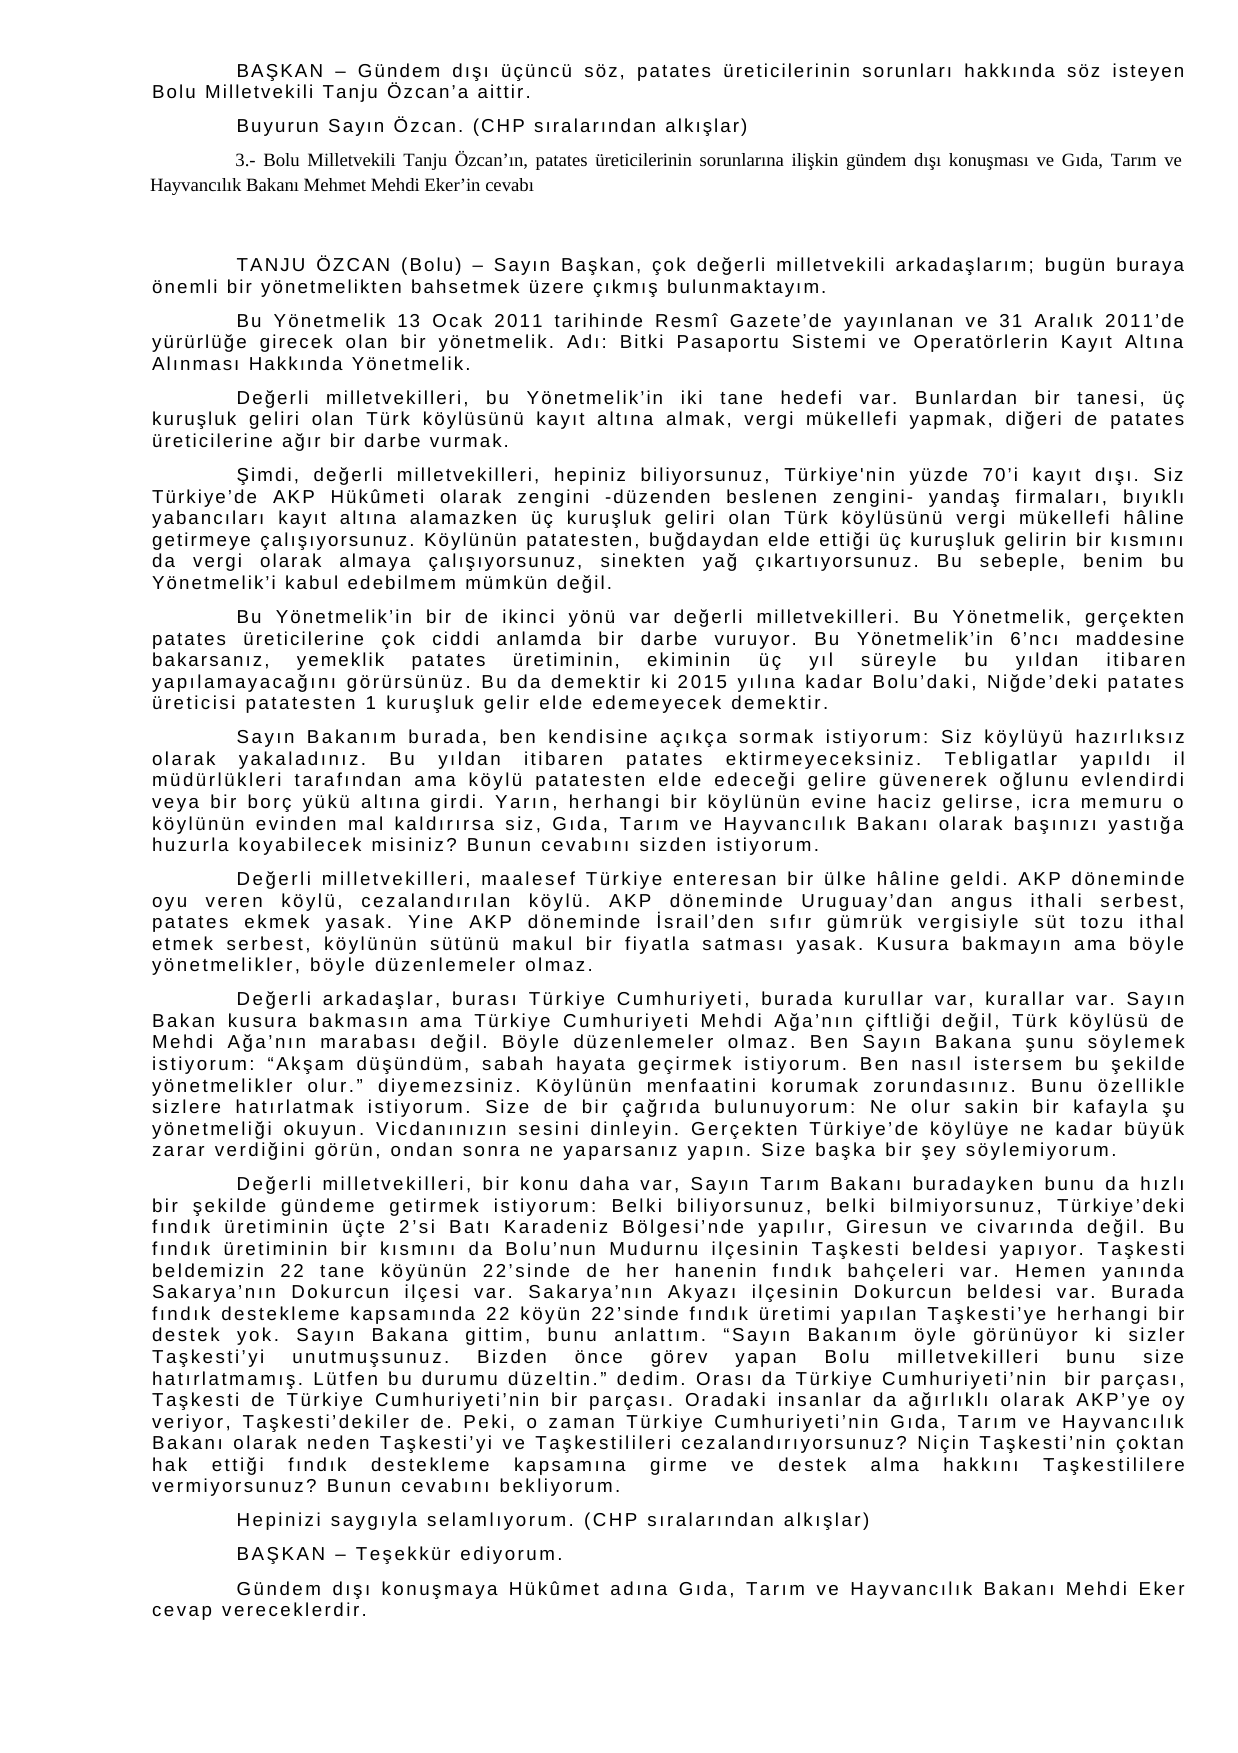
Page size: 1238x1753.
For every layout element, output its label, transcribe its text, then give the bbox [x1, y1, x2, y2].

text 3.- Bolu Milletvekili Tanju Özcan’ın, patates üreticilerinin sorunlarına ilişkin gündem dışı konuşması ve Gıda, Tarım ve Hayvancılık Bakanı Mehmet Mehdi Eker’in cevabı [150, 149, 1184, 196]
text Hepinizi saygıyla selamlıyorum. (CHP sıralarından alkışlar) [152, 1509, 1186, 1531]
text Gündem dışı konuşmaya Hükûmet adına Gıda, Tarım ve Hayvancılık Bakanı Mehdi Eker cevap vereceklerdir. [152, 1577, 1186, 1620]
text Değerli milletvekilleri, bir konu daha var, Sayın Tarım Bakanı buradayken bunu da hızlı bir şekilde gündeme getirmek istiyorum: Belki biliyorsunuz, belki bilmiyorsunuz, Türkiye’deki fındık üretiminin üçte 2’si Batı Karadeniz Bölgesi’nde yapılır, Giresun ve civarında değil. Bu fındık üretiminin bir kısmını da Bolu’nun Mudurnu ilçesinin Taşkesti beldesi yapıyor. Taşkesti beldemizin 22 tane köyünün 22’sinde de her hanenin fındık bahçeleri var. Hemen yanında Sakarya’nın Dokurcun ilçesi var. Sakarya’nın Akyazı ilçesinin Dokurcun beldesi var. Burada fındık destekleme kapsamında 22 köyün 22’sinde fındık üretimi yapılan Taşkesti’ye herhangi bir destek yok. Sayın Bakana gittim, bunu anlattım. “Sayın Bakanım öyle görünüyor ki sizler Taşkesti’yi unutmuşsunuz. Bizden önce görev yapan Bolu milletvekilleri bunu size hatırlatmamış. Lütfen bu durumu düzeltin.” dedim. Orası da Türkiye Cumhuriyeti’nin bir parçası, Taşkesti de Türkiye Cumhuriyeti’nin bir parçası. Oradaki insanlar da ağırlıklı olarak AKP’ye oy veriyor, Taşkesti’dekiler de. Peki, o zaman Türkiye Cumhuriyeti’nin Gıda, Tarım ve Hayvancılık Bakanı olarak neden Taşkesti’yi ve Taşkestilileri cezalandırıyorsunuz? Niçin Taşkesti’nin çoktan hak ettiği fındık destekleme kapsamına girme ve destek alma hakkını Taşkestililere vermiyorsunuz? Bunun cevabını bekliyorum. [152, 1173, 1186, 1497]
text Değerli milletvekilleri, bu Yönetmelik’in iki tane hedefi var. Bunlardan bir tanesi, üç kuruşluk geliri olan Türk köylüsünü kayıt altına almak, vergi mükellefi yapmak, diğeri de patates üreticilerine ağır bir darbe vurmak. [152, 387, 1186, 451]
text Bu Yönetmelik’in bir de ikinci yönü var değerli milletvekilleri. Bu Yönetmelik, gerçekten patates üreticilerine çok ciddi anlamda bir darbe vuruyor. Bu Yönetmelik’in 6’ncı maddesine bakarsanız, yemeklik patates üretiminin, ekiminin üç yıl süreyle bu yıldan itibaren yapılamayacağını görürsünüz. Bu da demektir ki 2015 yılına kadar Bolu’daki, Niğde’deki patates üreticisi patatesten 1 kuruşluk gelir elde edemeyecek demektir. [152, 606, 1186, 713]
text TANJU ÖZCAN (Bolu) – Sayın Başkan, çok değerli milletvekili arkadaşlarım; bugün buraya önemli bir yönetmelikten bahsetmek üzere çıkmış bulunmaktayım. [152, 254, 1186, 297]
text Sayın Bakanım burada, ben kendisine açıkça sormak istiyorum: Siz köylüyü hazırlıksız olarak yakaladınız. Bu yıldan itibaren patates ektirmeyeceksiniz. Tebligatlar yapıldı il müdürlükleri tarafından ama köylü patatesten elde edeceği gelire güvenerek oğlunu evlendirdi veya bir borç yükü altına girdi. Yarın, herhangi bir köylünün evine haciz gelirse, icra memuru o köylünün evinden mal kaldırırsa siz, Gıda, Tarım ve Hayvancılık Bakanı olarak başınızı yastığa huzurla koyabilecek misiniz? Bunun cevabını sizden istiyorum. [152, 726, 1186, 855]
text Değerli arkadaşlar, burası Türkiye Cumhuriyeti, burada kurullar var, kurallar var. Sayın Bakan kusura bakmasın ama Türkiye Cumhuriyeti Mehdi Ağa’nın çiftliği değil, Türk köylüsü de Mehdi Ağa’nın marabası değil. Böyle düzenlemeler olmaz. Ben Sayın Bakana şunu söylemek istiyorum: “Akşam düşündüm, sabah hayata geçirmek istiyorum. Ben nasıl istersem bu şekilde yönetmelikler olur.” diyemezsiniz. Köylünün menfaatini korumak zorundasınız. Bunu özellikle sizlere hatırlatmak istiyorum. Size de bir çağrıda bulunuyorum: Ne olur sakin bir kafayla şu yönetmeliği okuyun. Vicdanınızın sesini dinleyin. Gerçekten Türkiye’de köylüye ne kadar büyük zarar verdiğini görün, ondan sonra ne yaparsanız yapın. Size başka bir şey söylemiyorum. [152, 988, 1186, 1161]
text Şimdi, değerli milletvekilleri, hepiniz biliyorsunuz, Türkiye'nin yüzde 70’i kayıt dışı. Siz Türkiye’de AKP Hükûmeti olarak zengini -düzenden beslenen zengini- yandaş firmaları, bıyıklı yabancıları kayıt altına alamazken üç kuruşluk geliri olan Türk köylüsünü vergi mükellefi hâline getirmeye çalışıyorsunuz. Köylünün patatesten, buğdaydan elde ettiği üç kuruşluk gelirin bir kısmını da vergi olarak almaya çalışıyorsunuz, sinekten yağ çıkartıyorsunuz. Bu sebeple, benim bu Yönetmelik’i kabul edebilmem mümkün değil. [152, 464, 1186, 593]
text BAŞKAN – Gündem dışı üçüncü söz, patates üreticilerinin sorunları hakkında söz isteyen Bolu Milletvekili Tanju Özcan’a aittir. [152, 60, 1186, 103]
text Değerli milletvekilleri, maalesef Türkiye enteresan bir ülke hâline geldi. AKP döneminde oyu veren köylü, cezalandırılan köylü. AKP döneminde Uruguay’dan angus ithali serbest, patates ekmek yasak. Yine AKP döneminde İsrail’den sıfır gümrük vergisiyle süt tozu ithal etmek serbest, köylünün sütünü makul bir fiyatla satması yasak. Kusura bakmayın ama böyle yönetmelikler, böyle düzenlemeler olmaz. [152, 868, 1186, 976]
text Bu Yönetmelik 13 Ocak 2011 tarihinde Resmî Gazete’de yayınlanan ve 31 Aralık 2011’de yürürlüğe girecek olan bir yönetmelik. Adı: Bitki Pasaportu Sistemi ve Operatörlerin Kayıt Altına Alınması Hakkında Yönetmelik. [152, 309, 1186, 374]
text Buyurun Sayın Özcan. (CHP sıralarından alkışlar) [152, 115, 1186, 137]
text BAŞKAN – Teşekkür ediyorum. [152, 1543, 1186, 1565]
